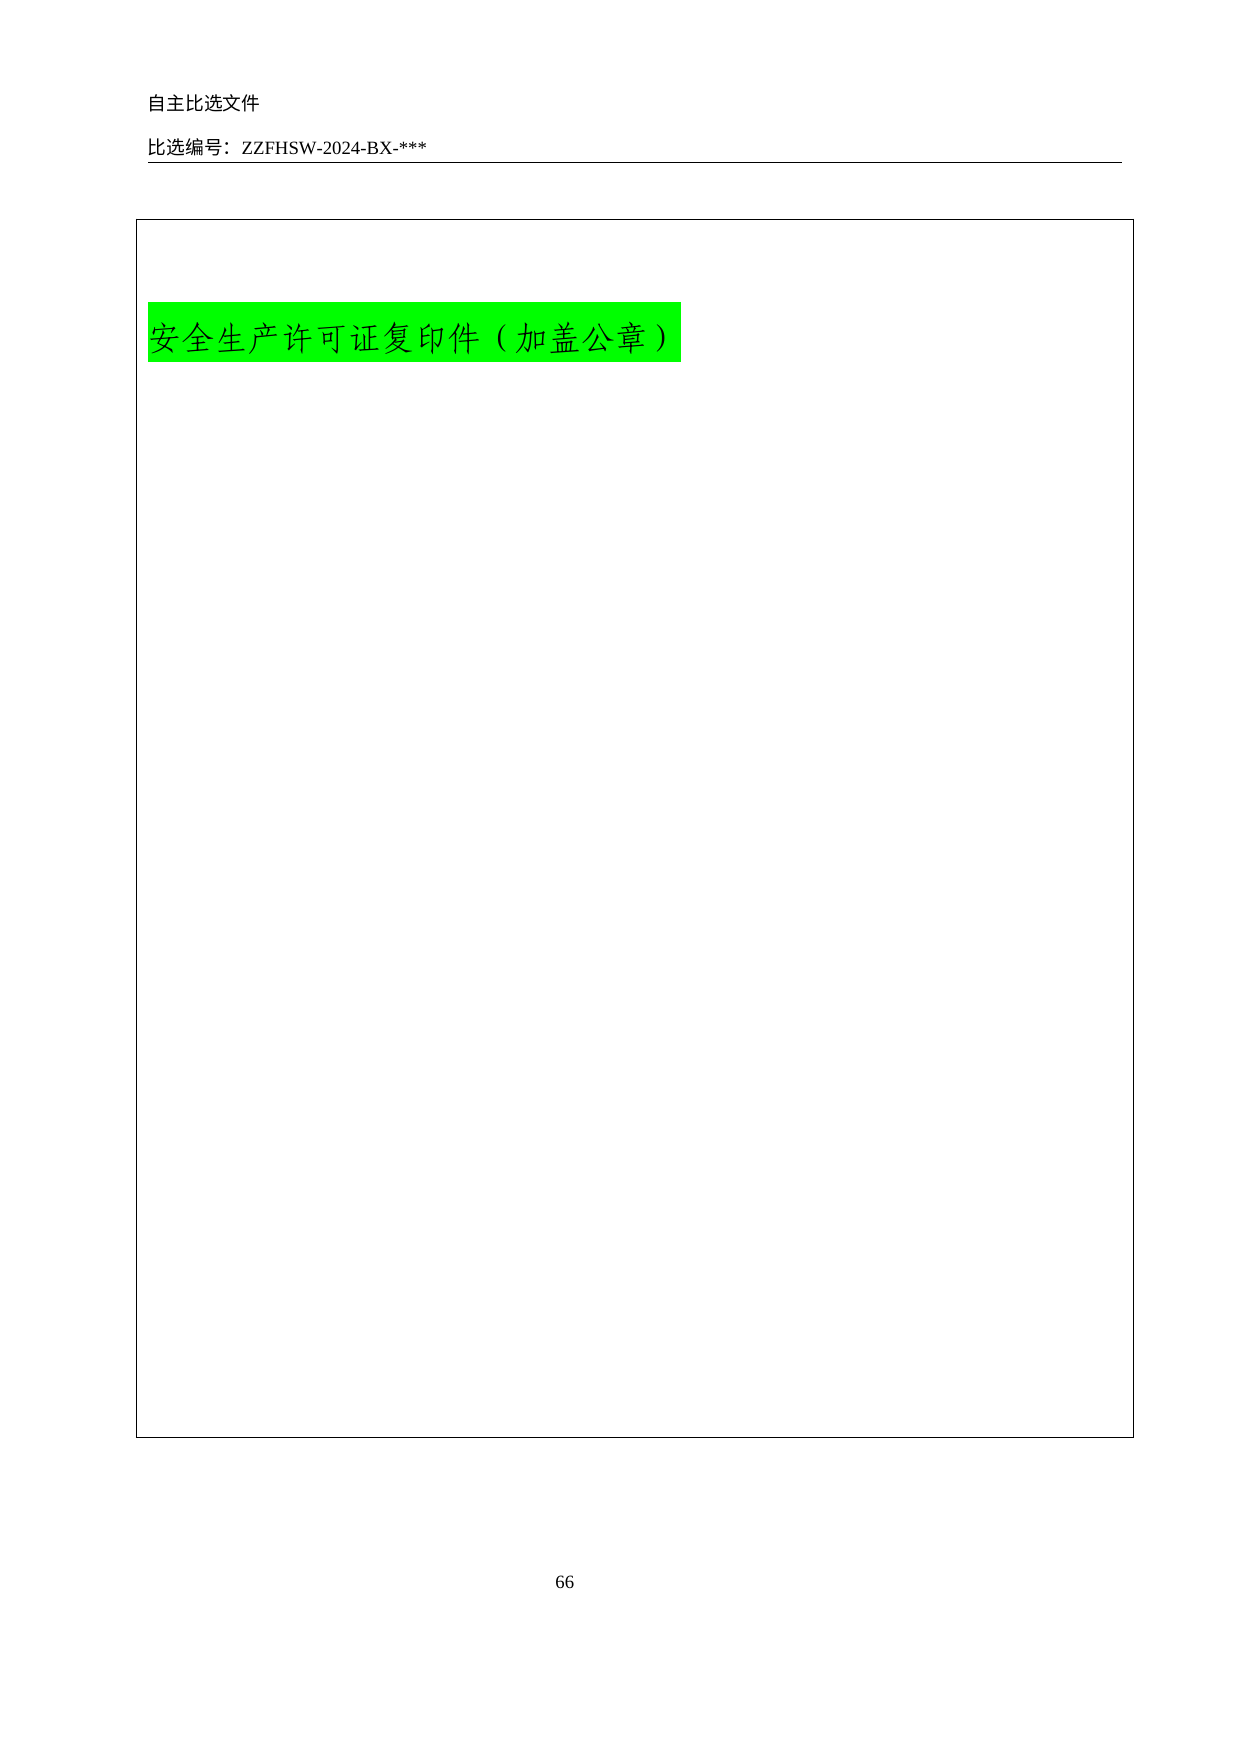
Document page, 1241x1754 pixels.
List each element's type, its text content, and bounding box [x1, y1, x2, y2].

table_header 安全生产许可证复印件（加盖公章） [137, 220, 1133, 1437]
